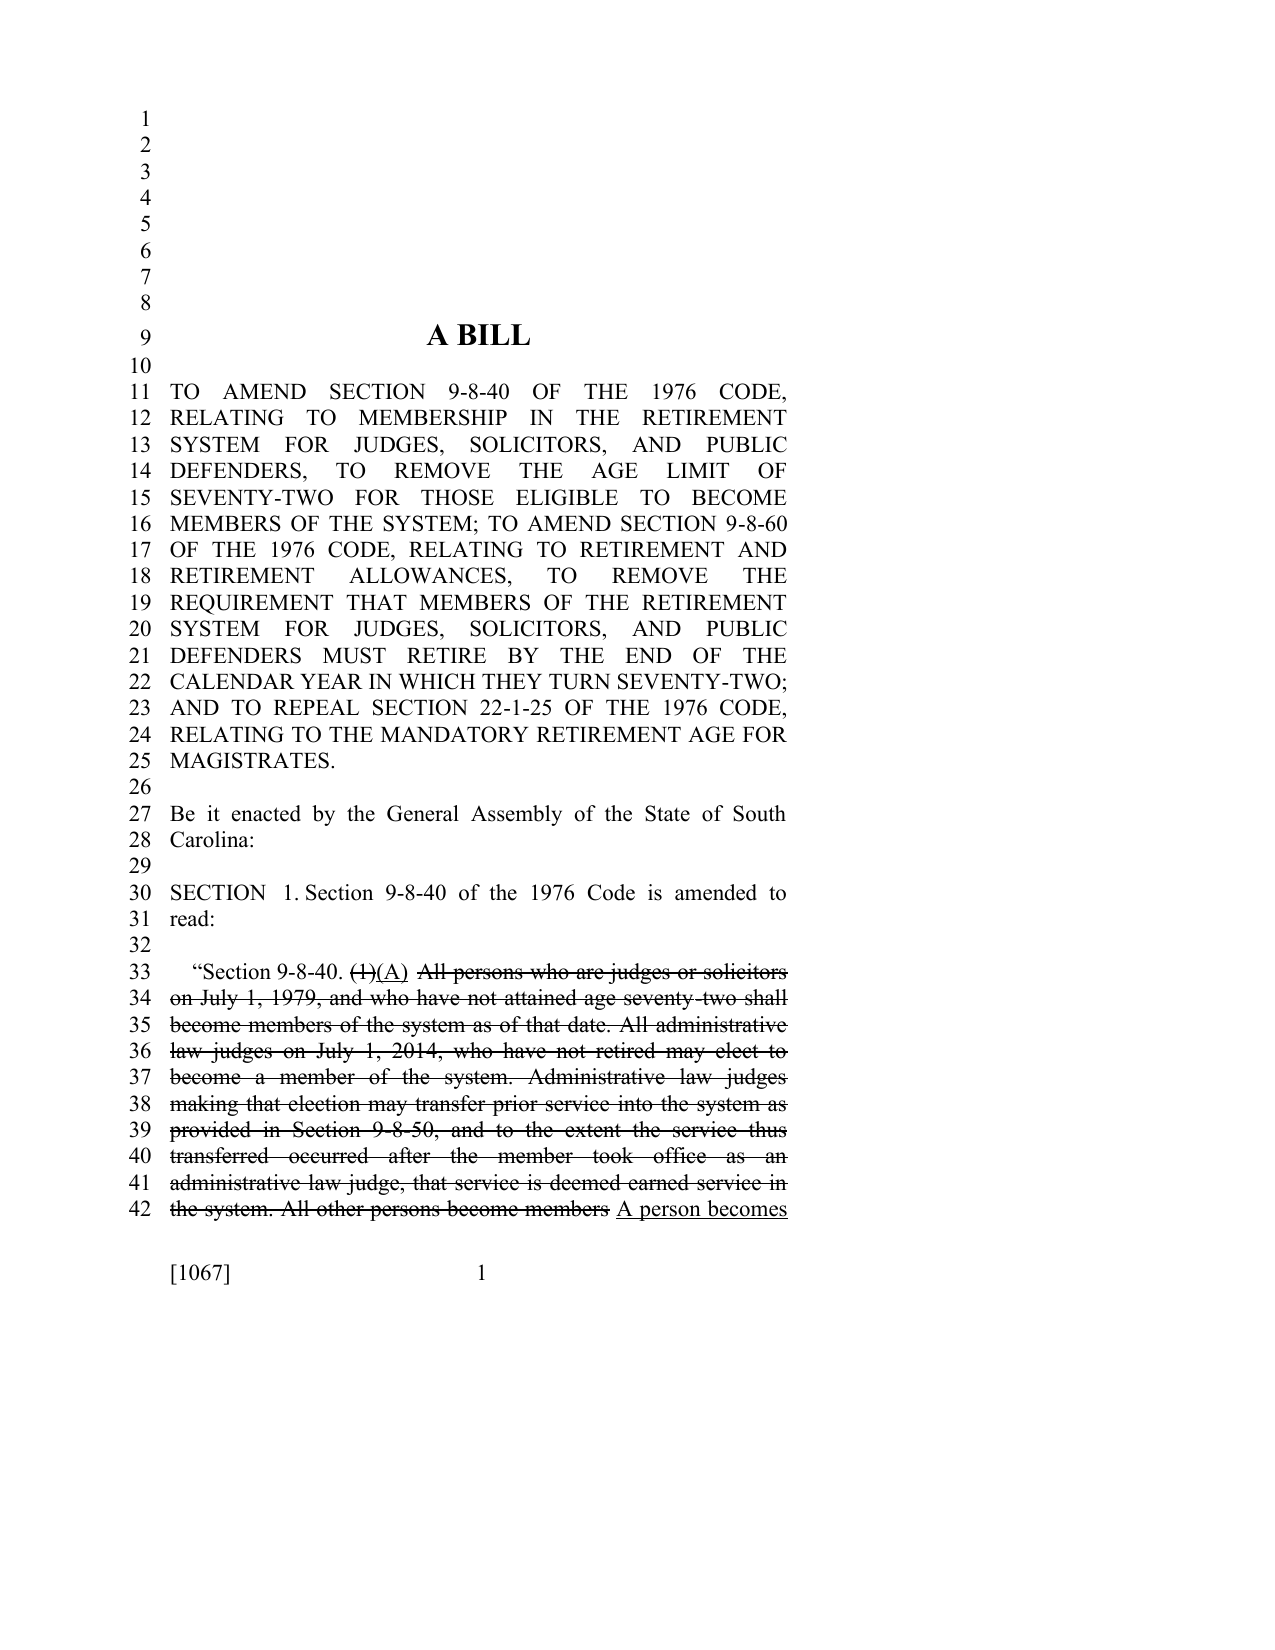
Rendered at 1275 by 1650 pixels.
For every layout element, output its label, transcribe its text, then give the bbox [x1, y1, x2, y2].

text TO AMEND SECTION 9-8-40 OF THE 1976 CODE, RELATING TO MEMBERSHIP IN THE RETIREMENT SYSTEM FOR JUDGES, SOLICITORS, AND PUBLIC DEFENDERS, TO REMOVE THE AGE LIMIT OF SEVENTY-TWO FOR THOSE ELIGIBLE TO BECOME MEMBERS OF THE SYSTEM; TO AMEND SECTION 9-8-60 OF THE 1976 CODE, RELATING TO RETIREMENT AND RETIREMENT ALLOWANCES, TO REMOVE THE REQUIREMENT THAT MEMBERS OF THE RETIREMENT SYSTEM FOR JUDGES, SOLICITORS, AND PUBLIC DEFENDERS MUST RETIRE BY THE END OF THE CALENDAR YEAR IN WHICH THEY TURN SEVENTY-TWO; AND TO REPEAL SECTION 22-1-25 OF THE 1976 CODE, RELATING TO THE MANDATORY RETIREMENT AGE FOR MAGISTRATES. [169, 378, 787, 773]
text Be it enacted by the General Assembly of the State of South Carolina: [169, 800, 787, 852]
text A BILL [169, 316, 787, 352]
text SECTION 1. Section 9-8-40 of the 1976 Code is amended to read: [169, 879, 787, 932]
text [169, 1184, 787, 1221]
